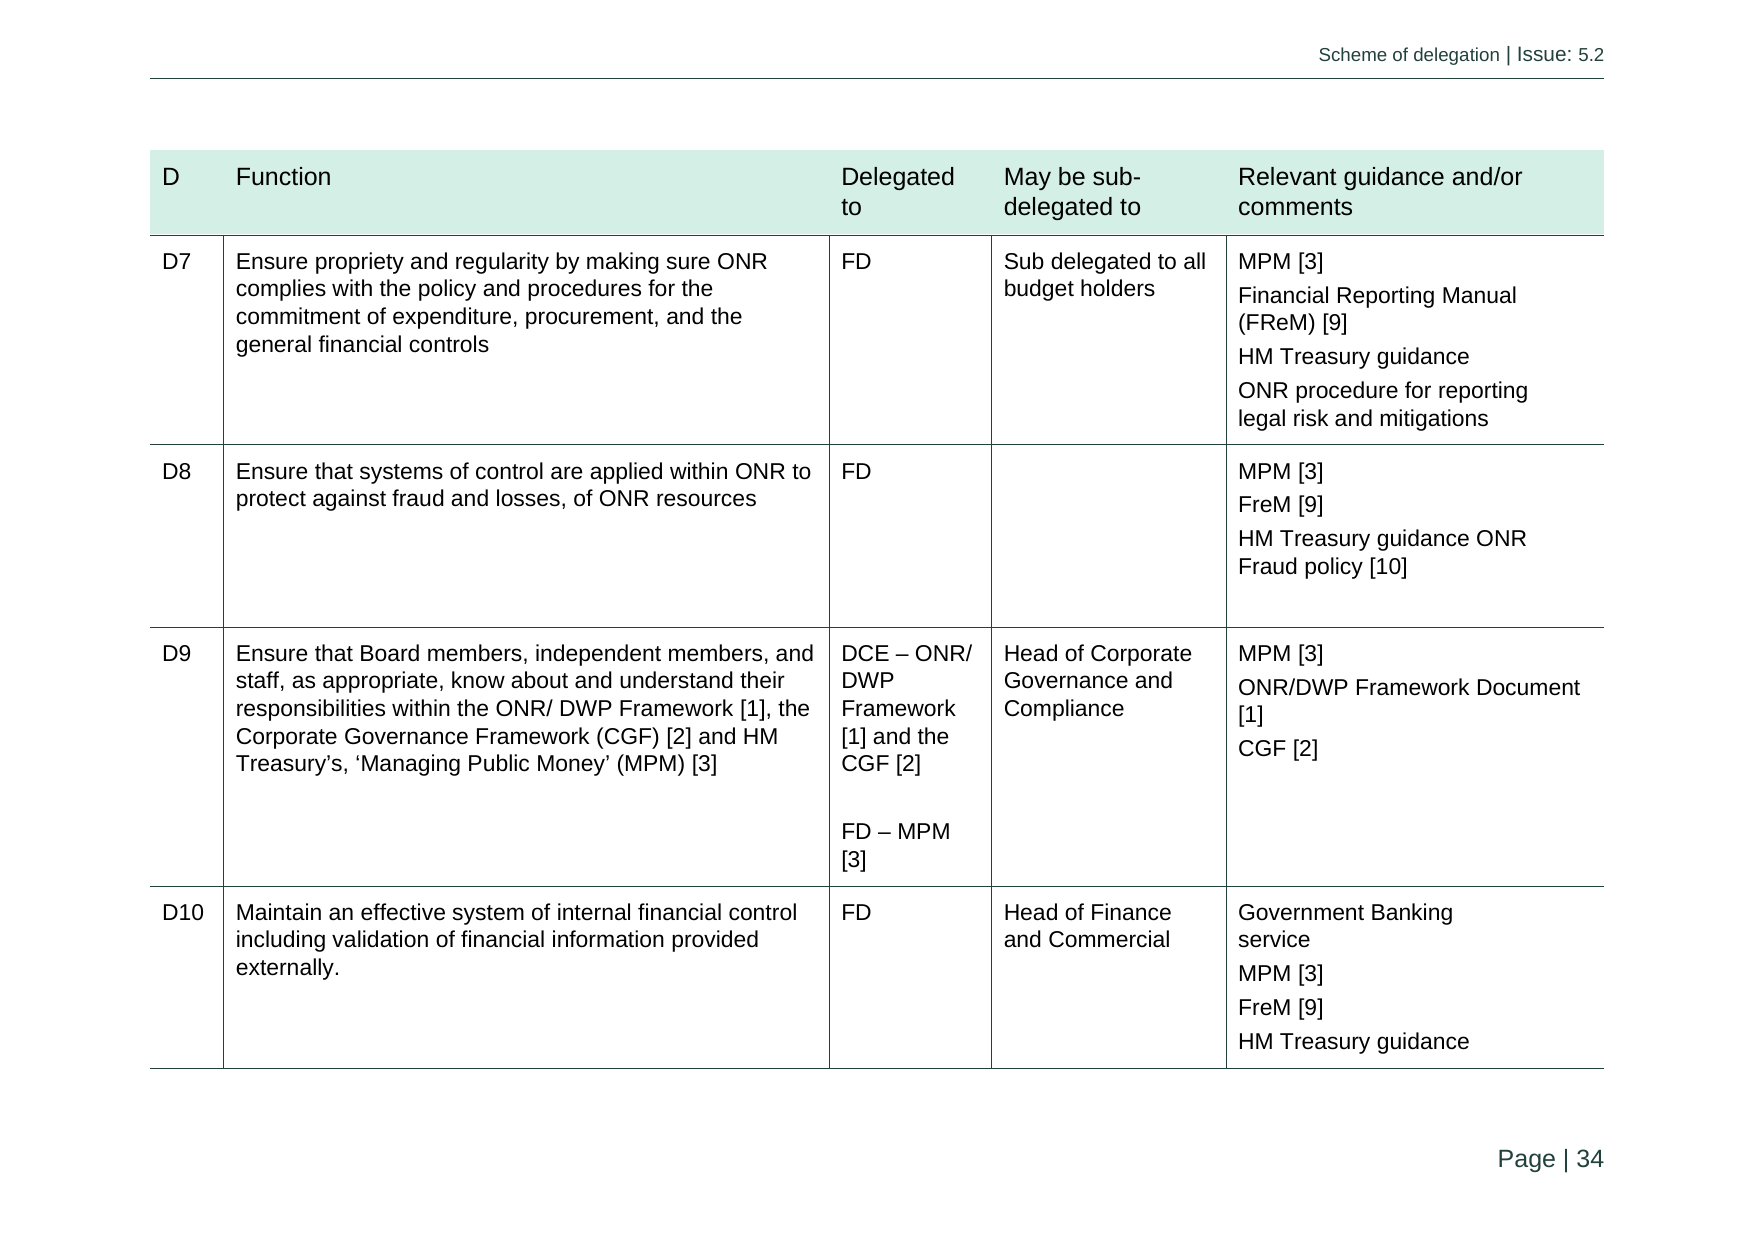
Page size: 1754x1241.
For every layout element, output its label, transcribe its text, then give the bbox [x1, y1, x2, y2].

table_header Relevant guidance and/or comments [1226, 150, 1604, 234]
table_cell DCE – ONR/ DWP Framework and the CGF FD – MPM [830, 628, 991, 886]
table_cell Ensure that systems of control are applied within ONR to protect against fraud and losses, of ONR resources [224, 445, 829, 627]
table_cell [992, 445, 1226, 627]
table_cell MPM Financial Reporting Manual (FReM) HM Treasury guidance ONR procedure for reporting legal risk and mitigations [1227, 236, 1604, 444]
table_cell FD [830, 887, 991, 1068]
table_header D [150, 150, 224, 234]
table_cell FD [830, 236, 991, 444]
table_cell Ensure that Board members, independent members, and staff, as appropriate, know about and understand their responsibilities within the ONR/ DWP Framework , the Corporate Governance Framework (CGF) and HM Treasury’s, ‘Managing Public Money’ (MPM) [224, 628, 829, 886]
table_header May be sub-delegated to [992, 150, 1226, 234]
table_cell MPM FreM HM Treasury guidance ONR Fraud policy [1227, 445, 1604, 627]
table_header Function [224, 150, 829, 234]
table_cell Maintain an effective system of internal financial control including validation of financial information provided externally. [224, 887, 829, 1068]
table_cell Government Banking service MPM FreM HM Treasury guidance [1227, 887, 1604, 1068]
table_cell Ensure propriety and regularity by making sure ONR complies with the policy and procedures for the commitment of expenditure, procurement, and the general financial controls [224, 236, 829, 444]
table_cell D9 [150, 628, 223, 886]
table_cell Head of Corporate Governance and Compliance [992, 628, 1226, 886]
table_header Delegated to [829, 150, 992, 234]
table_cell D8 [150, 445, 223, 627]
table_cell D7 [150, 236, 223, 444]
table_cell D10 [150, 887, 223, 1068]
table_cell MPM ONR/DWP Framework Document CGF [1227, 628, 1604, 886]
table_cell Head of Finance and Commercial [992, 887, 1226, 1068]
table_cell Sub delegated to all budget holders [992, 236, 1226, 444]
table_cell FD [830, 445, 991, 627]
